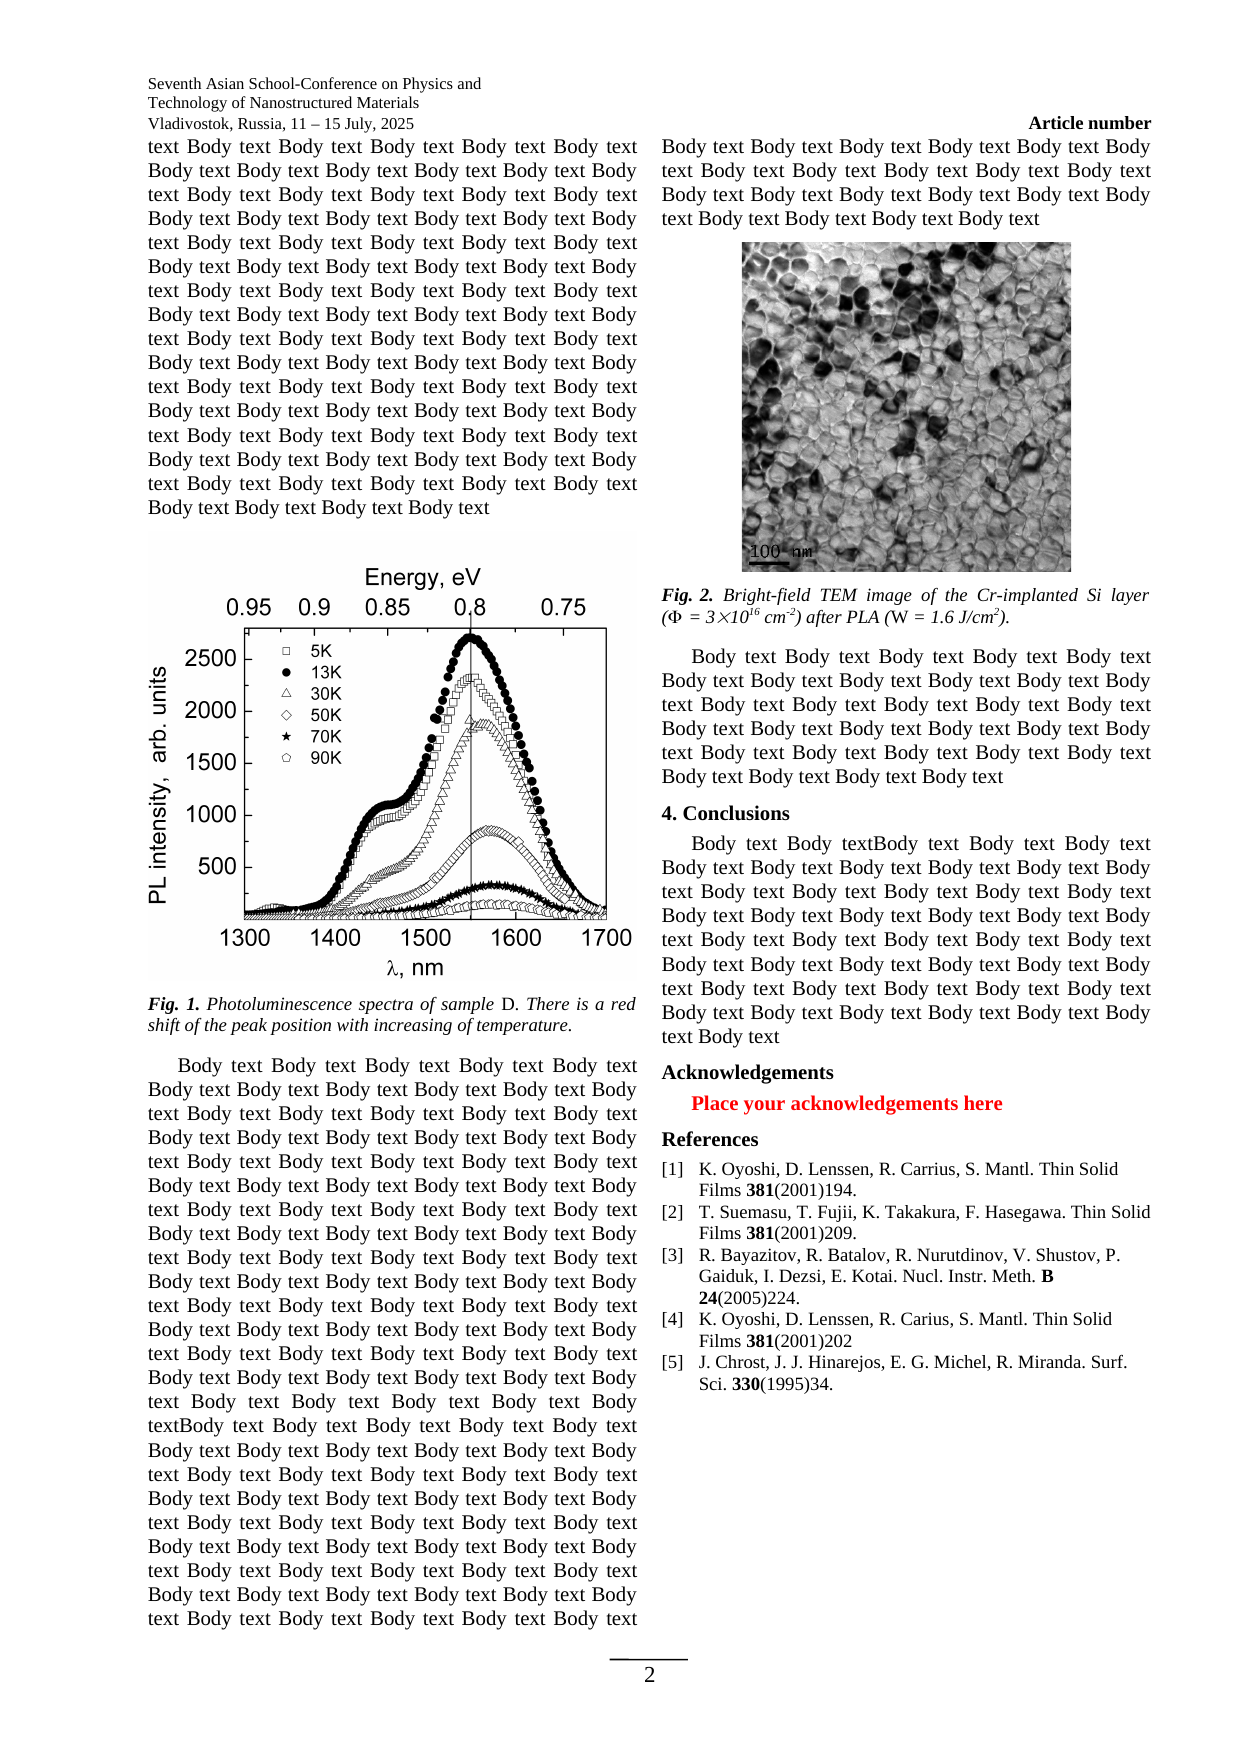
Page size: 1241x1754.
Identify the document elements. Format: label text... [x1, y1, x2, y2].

title References [661, 1127, 1152, 1151]
text K. Oyoshi, D. Lenssen, R. Carius, S. Mantl. Thin Solid Films 381(2001)202 [661, 1308, 1152, 1351]
text Body text Body text Body text Body text Body text Body text Body text Body text Body text Body text Body text Body text Body text Body text Body text Body text Body text Body text Body text Body text Body text Body text Body text Body text Body text Body text Body text Body text Body text Body text Body text Body text Body text Body text Body text Body text Body text Body text Body text Body text Body text Body text Body text Body text Body text Body text Body text Body text Body text Body text Body text Body text Body text Body text Body text Body text Body text Body text Body text Body text Body text Body text Body text Body text Body text Body text Body text Body text Body text Body text Body text Body text Body text Body text Body text Body text Body text Body text Body text Body text Body text Body textBody text Body text Body text Body text Body text Body text Body text Body text Body text Body text Body text Body text Body text Body text Body text Body text Body text Body text Body text Body text Body text Body text Body text Body text Body text Body text Body text Body text Body text Body text Body text Body text Body text Body text Body text Body text Body text Body text Body text Body text Body text Body text Body text Body text Body text Body text Body text Body text Body text Body text Body text Body text Body text Body text Body text Body text Body text Body text Body text Body text Body text Body text Body text Body text Body text Body text Body text Body text Body text Body text [148, 1052, 638, 1630]
title 4. Conclusions [661, 801, 1152, 825]
text J. Chrost, J. J. Hinarejos, E. G. Michel, R. Miranda. Surf. Sci. 330(1995)34. [661, 1351, 1152, 1394]
picture [741, 242, 1072, 572]
text Body text Body textBody text Body text Body text Body text Body text Body text Body text Body text Body text Body text Body text Body text Body text Body text Body text Body text Body text Body text Body text Body text Body text Body text Body text Body text Body text Body text Body text Body text Body text Body text Body text Body text Body text Body text Body text Body text Body text Body text Body text Body text Body text Body text Body text [661, 831, 1152, 1048]
text K. Oyoshi, D. Lenssen, R. Carrius, S. Mantl. Thin Solid Films 381(2001)194. [661, 1157, 1152, 1201]
text Fig. 2. Bright-field TEM image of the Cr-implanted Si layer ( = 31016 cm-2) after PLA (W = 1.6 J/cm2). [661, 584, 1152, 627]
text R. Bayazitov, R. Batalov, R. Nurutdinov, V. Shustov, P. Gaiduk, I. Dezsi, E. Kotai. Nucl. Instr. Meth. B 24(2005)224. [661, 1244, 1152, 1308]
text Body text Body text Body text Body text Body text Body text Body text Body text Body text Body text Body text Body text Body text Body text Body text Body text Body text Body text Body text Body text Body text Body text Body text Body text Body text Body text Body text Body text Body text Body text Body text [661, 644, 1152, 788]
text Fig. 1. Photoluminescence spectra of sample D. There is a red shift of the peak position with increasing of temperature. [148, 993, 638, 1036]
title Acknowledgements [661, 1060, 1152, 1084]
picture [148, 531, 638, 981]
text Place your acknowledgements here [661, 1091, 1152, 1114]
text T. Suemasu, T. Fujii, K. Takakura, F. Hasegawa. Thin Solid Films 381(2001)209. [661, 1201, 1152, 1244]
